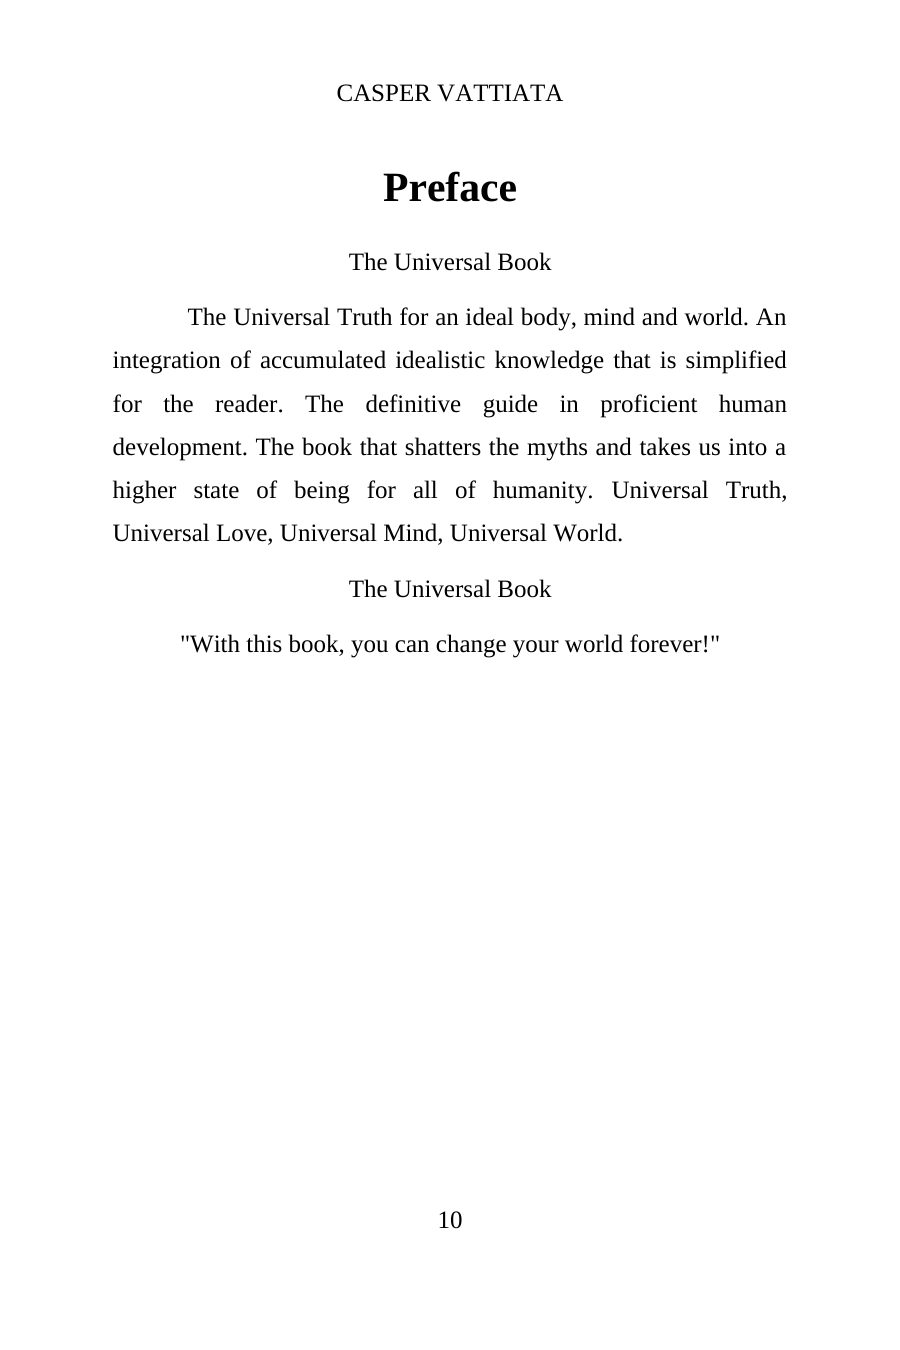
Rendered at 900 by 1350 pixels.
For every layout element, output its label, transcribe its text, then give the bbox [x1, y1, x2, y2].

text The Universal Book [112, 247, 787, 276]
subtitle Preface [112, 162, 787, 210]
text The Universal Book [112, 574, 787, 602]
text "With this book, you can change your world forever!" [112, 629, 787, 658]
text The Universal Truth for an ideal body, mind and world. An integration of accumulated idealistic knowledge that is simplified for the reader. The definitive guide in proficient human development. The book that shatters the myths and takes us into a higher state of being for all of humanity. Universal Truth, Universal Love, Universal Mind, Universal World. [112, 302, 787, 547]
